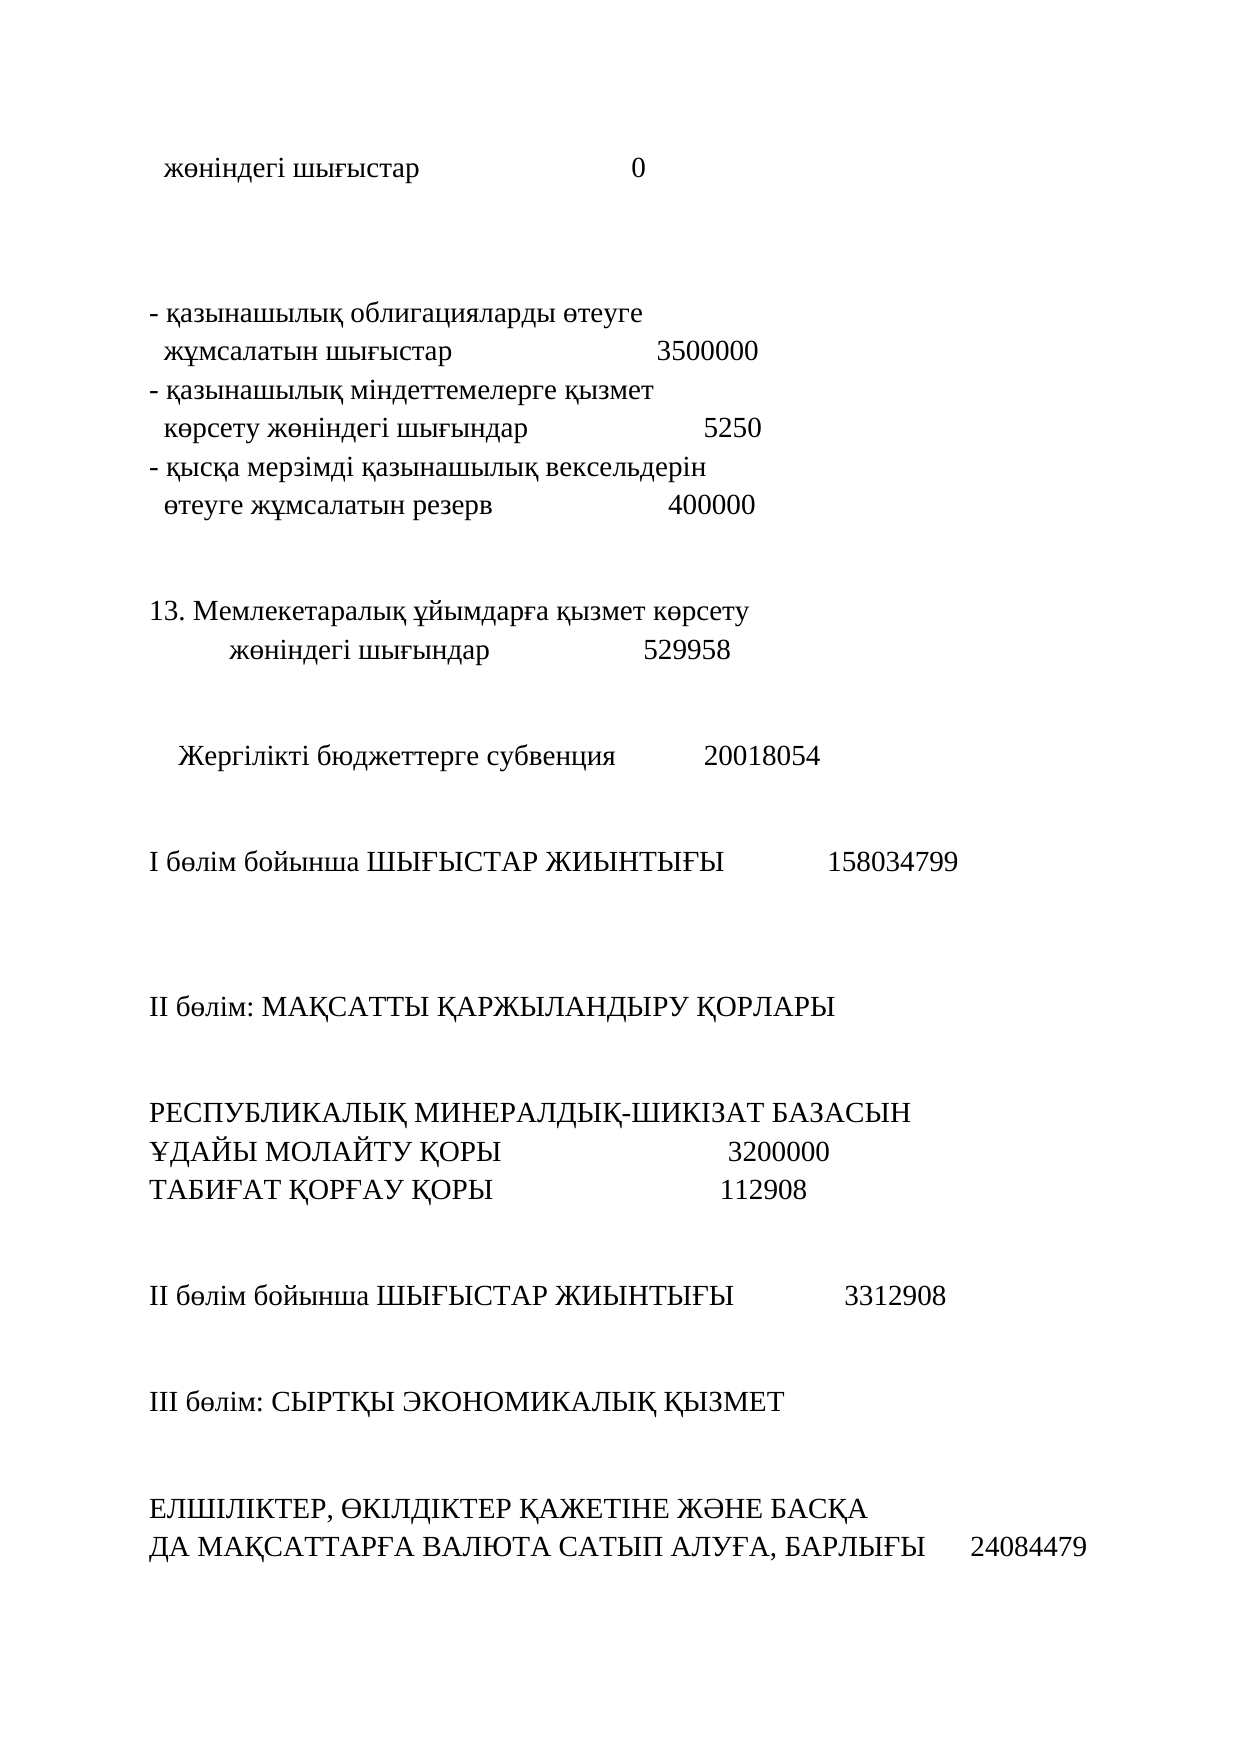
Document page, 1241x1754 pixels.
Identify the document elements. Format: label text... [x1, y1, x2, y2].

text жөнiндегi шығындар 529958 [112, 632, 1128, 666]
text - қазынашылық облигацияларды өтеуге [112, 295, 1128, 328]
text III бөлiм: СЫРТҚЫ ЭКОНОМИКАЛЫҚ ҚЫЗМЕТ [112, 1384, 1128, 1418]
text РЕСПУБЛИКАЛЫҚ МИНЕРАЛДЫҚ-ШИКIЗАТ БАЗАСЫН [112, 1095, 1128, 1129]
text Жергiлiктi бюджеттерге субвенция 20018054 [112, 738, 1128, 772]
text - қысқа мерзiмдi қазынашылық вексельдерiн [112, 449, 1128, 482]
text II бөлiм: МАҚСАТТЫ ҚАРЖЫЛАНДЫРУ ҚОРЛАРЫ [112, 989, 1128, 1023]
text ТАБИҒАТ ҚОРҒАУ ҚОРЫ 112908 [112, 1172, 1128, 1206]
text I бөлiм бойынша ШЫҒЫСТАР ЖИЫНТЫҒЫ 158034799 [112, 844, 1128, 878]
text көрсету жөнiндегi шығындар 5250 [112, 410, 1128, 444]
text ҰДАЙЫ МОЛАЙТУ ҚОРЫ 3200000 [112, 1134, 1128, 1167]
text жөнiндегi шығыстар 0 [112, 150, 1128, 183]
text II бөлiм бойынша ШЫҒЫСТАР ЖИЫНТЫҒЫ 3312908 [112, 1278, 1128, 1312]
text ЕЛШIЛIКТЕР, ӨКIЛДIКТЕР ҚАЖЕТIНЕ ЖӘНЕ БАСҚА [112, 1491, 1128, 1524]
text өтеуге жұмсалатын резерв 400000 [112, 487, 1128, 521]
text 13. Мемлекетаралық ұйымдарға қызмет көрсету [112, 593, 1128, 627]
text ДА МАҚСАТТАРҒА ВАЛЮТА САТЫП АЛУҒА, БАРЛЫҒЫ 24084479 [112, 1529, 1128, 1563]
text - қазынашылық мiндеттемелерге қызмет [112, 372, 1128, 405]
text жұмсалатын шығыстар 3500000 [112, 333, 1128, 367]
